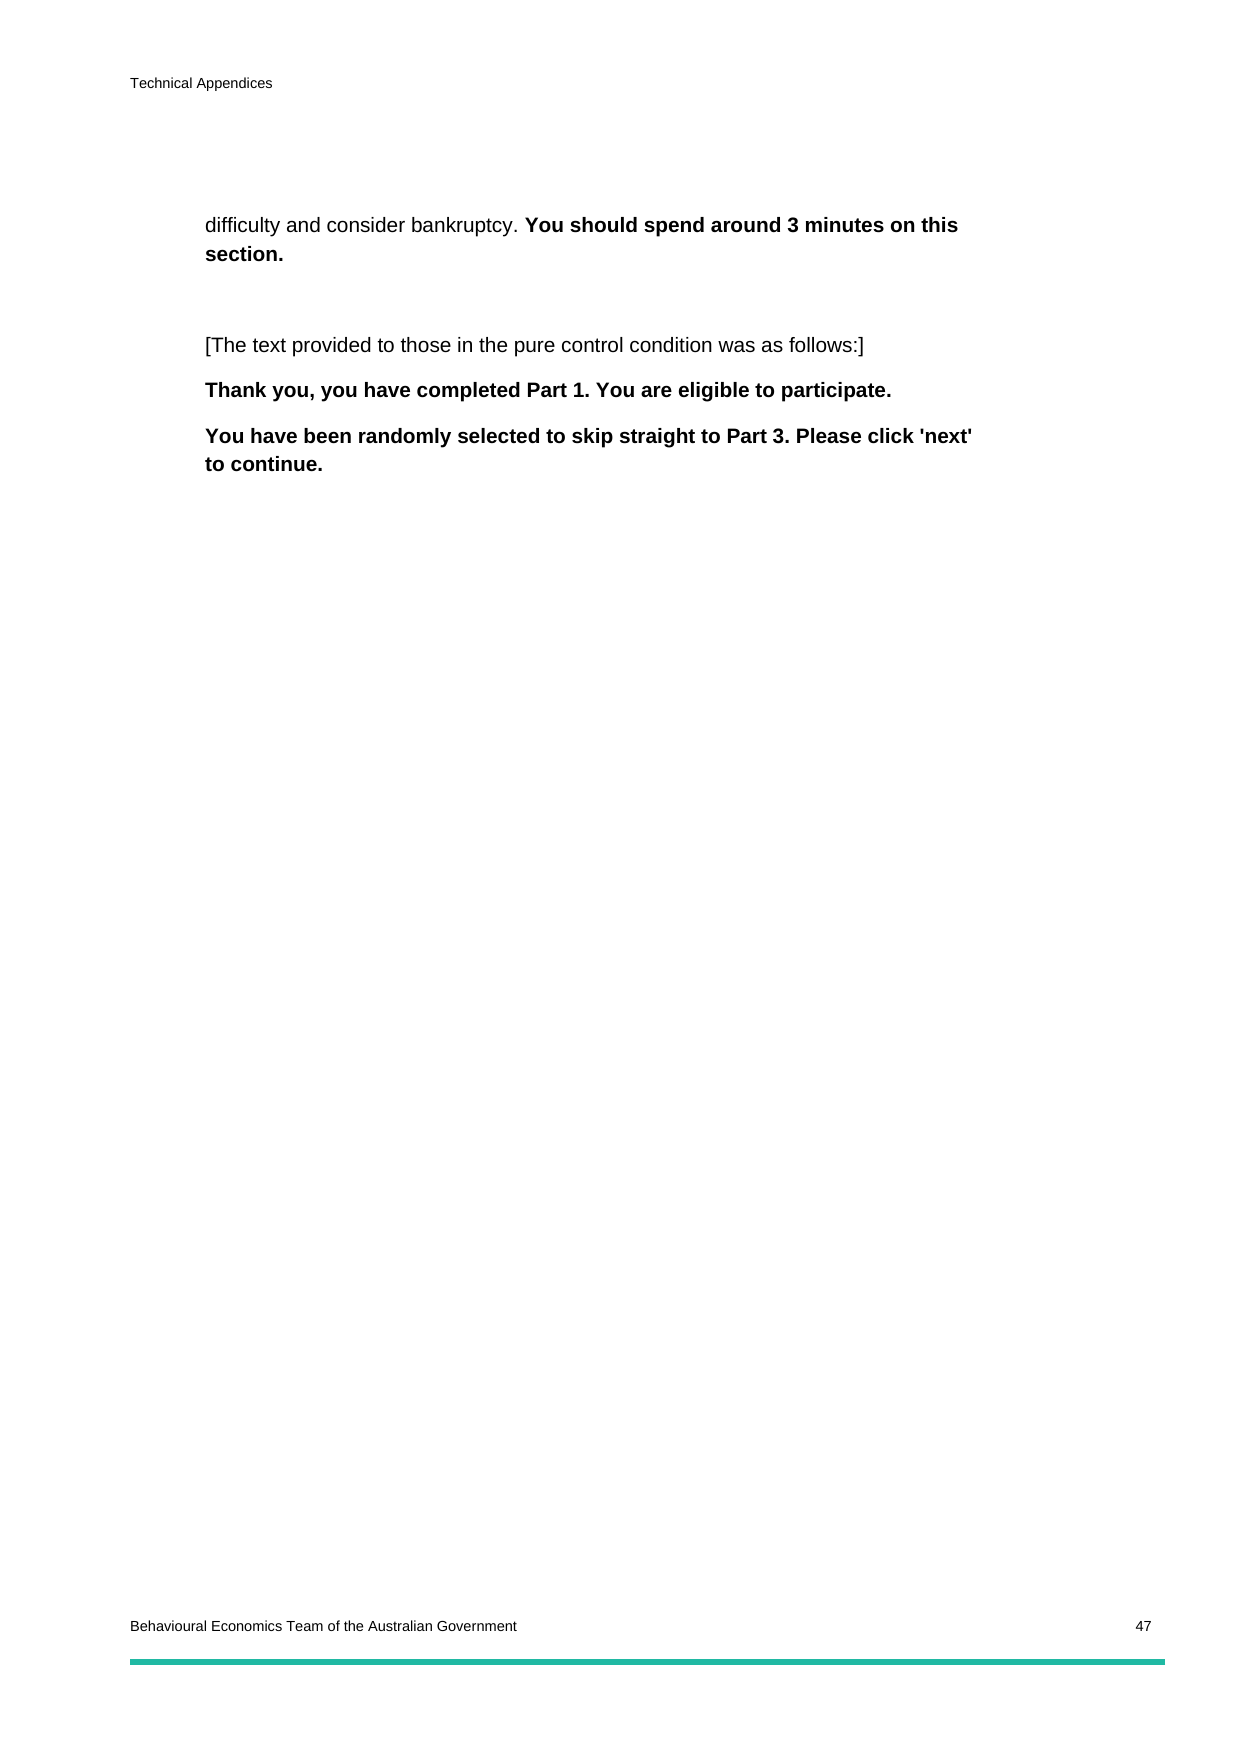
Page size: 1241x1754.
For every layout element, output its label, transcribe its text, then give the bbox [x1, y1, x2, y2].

text Thank you, you have completed Part 1. You are eligible to participate. [205, 378, 992, 402]
text You have been randomly selected to skip straight to Part 3. Please click 'next' to continue. [205, 423, 992, 476]
text [The text provided to those in the pure control condition was as follows:] [130, 333, 992, 357]
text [205, 213, 992, 265]
